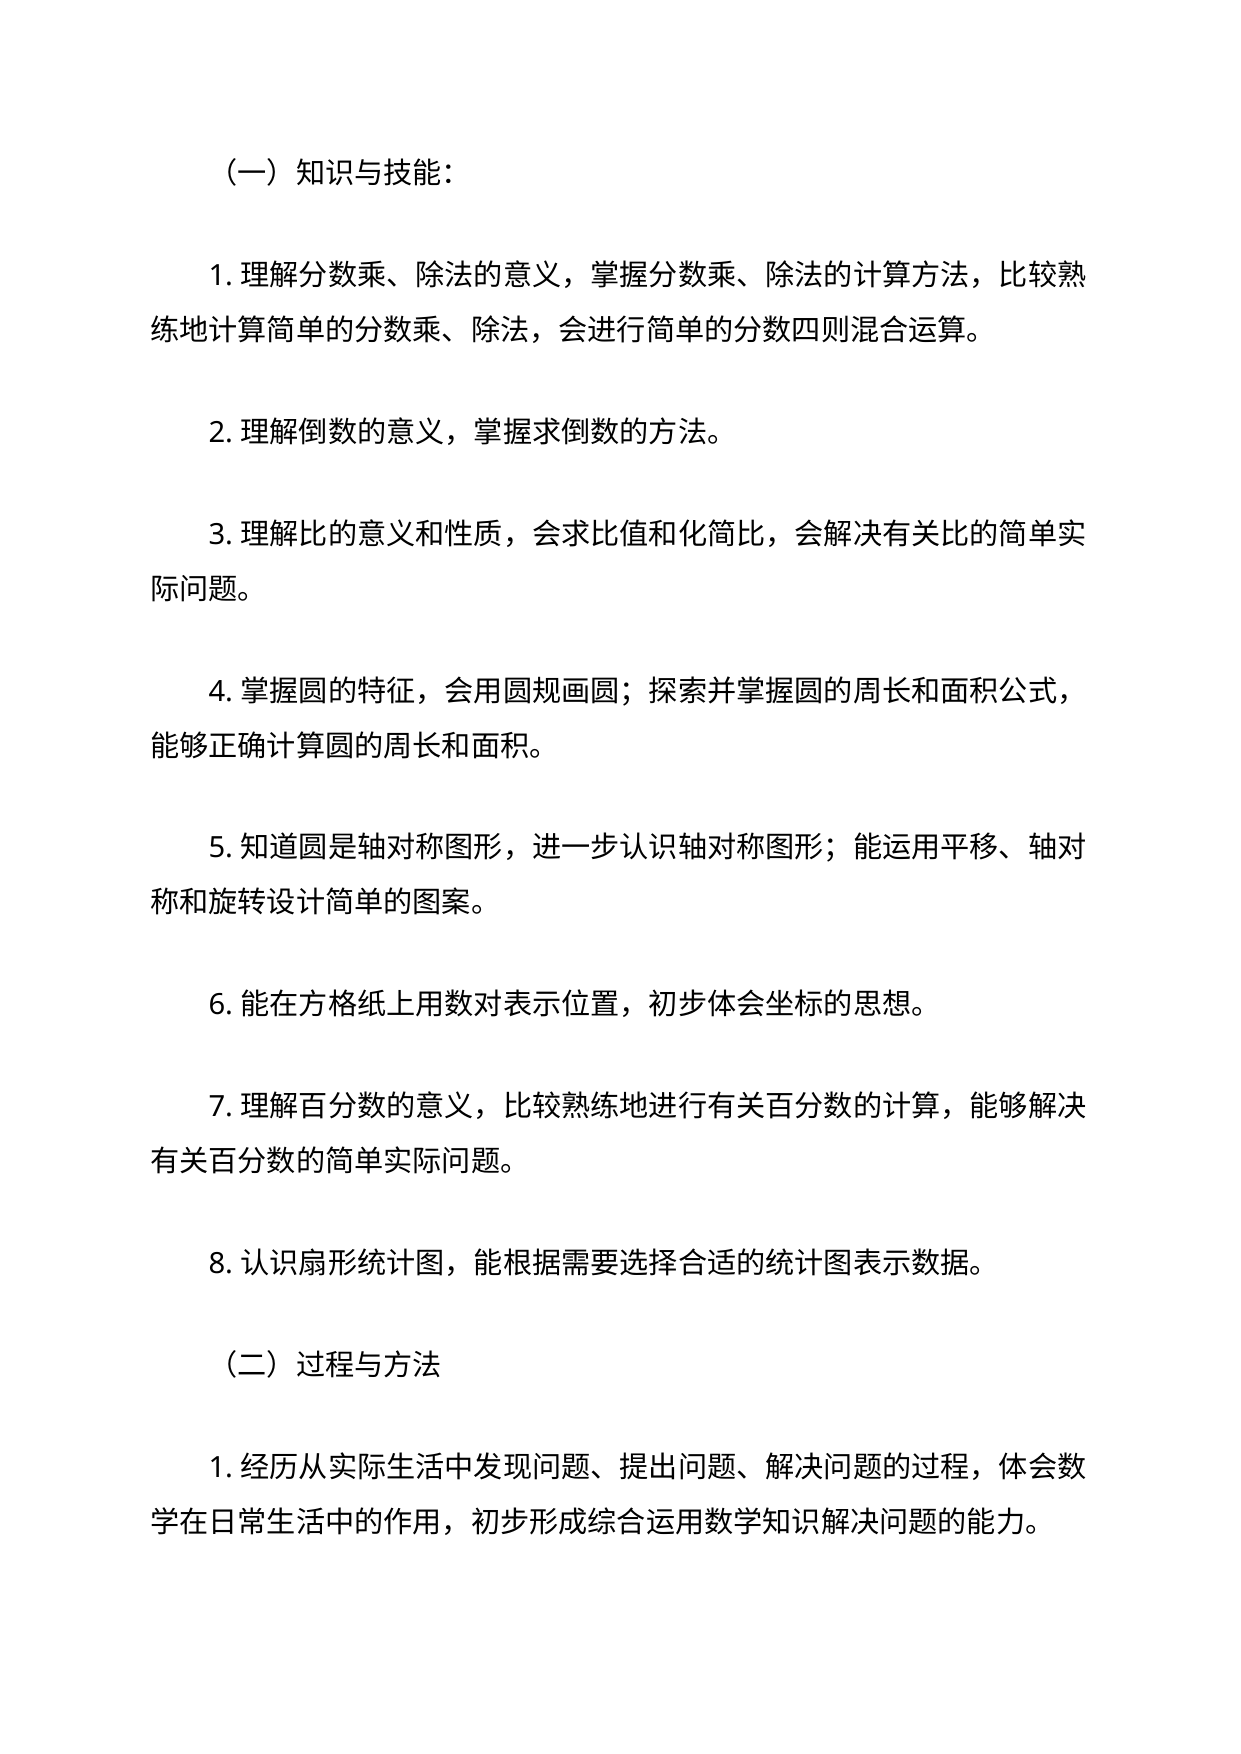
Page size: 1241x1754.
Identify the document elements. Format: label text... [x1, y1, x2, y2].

text （二）过程与方法 [150, 1342, 1090, 1384]
text 8. 认识扇形统计图，能根据需要选择合适的统计图表示数据。 [150, 1239, 1090, 1282]
text （一）知识与技能： [150, 150, 1090, 192]
text 4. 掌握圆的特征，会用圆规画圆；探索并掌握圆的周长和面积公式，能够正确计算圆的周长和面积。 [150, 667, 1090, 764]
text 1. 理解分数乘、除法的意义，掌握分数乘、除法的计算方法，比较熟练地计算简单的分数乘、除法，会进行简单的分数四则混合运算。 [150, 252, 1090, 349]
text 5. 知道圆是轴对称图形，进一步认识轴对称图形；能运用平移、轴对称和旋转设计简单的图案。 [150, 824, 1090, 921]
text 2. 理解倒数的意义，掌握求倒数的方法。 [150, 408, 1090, 451]
text 1. 经历从实际生活中发现问题、提出问题、解决问题的过程，体会数学在日常生活中的作用，初步形成综合运用数学知识解决问题的能力。 [150, 1443, 1090, 1541]
text 6. 能在方格纸上用数对表示位置，初步体会坐标的思想。 [150, 981, 1090, 1023]
text 7. 理解百分数的意义，比较熟练地进行有关百分数的计算，能够解决有关百分数的简单实际问题。 [150, 1083, 1090, 1180]
text 3. 理解比的意义和性质，会求比值和化简比，会解决有关比的简单实际问题。 [150, 511, 1090, 608]
